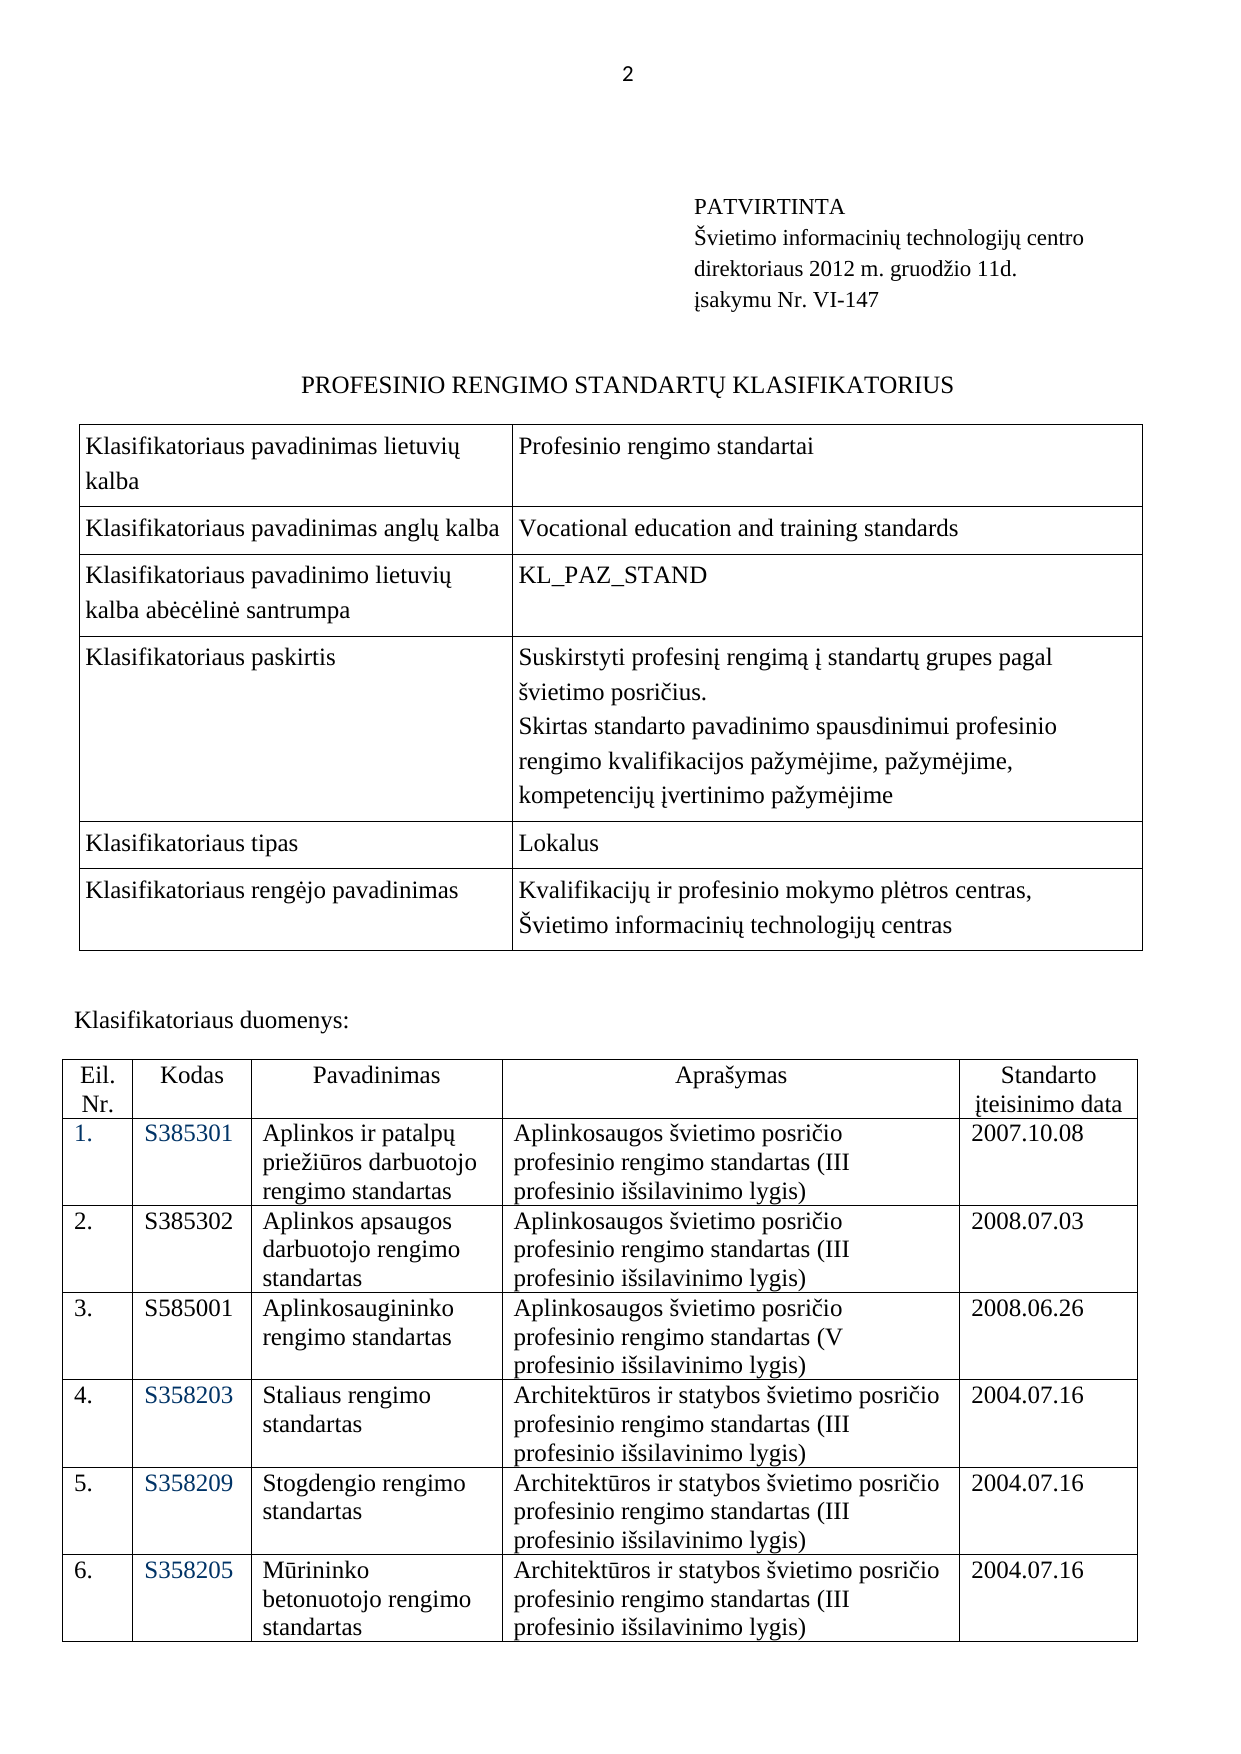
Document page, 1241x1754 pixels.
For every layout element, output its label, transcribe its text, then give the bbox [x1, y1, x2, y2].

text PATVIRTINTA [694, 193, 1181, 220]
text Klasifikatoriaus duomenys: [74, 1005, 1181, 1034]
table_header Pavadinimas [252, 1060, 502, 1117]
table_cell Klasifikatoriaus rengėjo pavadinimas [80, 869, 512, 950]
table_cell 2004.07.16 [960, 1380, 1137, 1467]
table_cell [63, 1293, 132, 1379]
table_cell Aplinkos ir patalpų priežiūros darbuotojo rengimo standartas [252, 1119, 502, 1205]
table_cell S385302 [133, 1206, 251, 1292]
table_header Profesinio rengimo standartai [513, 425, 1142, 506]
table_cell 2004.07.16 [960, 1468, 1137, 1554]
table_cell Aplinkosaugos švietimo posričio profesinio rengimo standartas (III profesinio išsilavinimo lygis) [503, 1206, 959, 1292]
table_cell Architektūros ir statybos švietimo posričio profesinio rengimo standartas (III profesinio išsilavinimo lygis) [503, 1380, 959, 1467]
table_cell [503, 1555, 959, 1641]
table_header Standarto įteisinimo data [960, 1060, 1137, 1117]
table_cell 2007.10.08 [960, 1119, 1137, 1205]
table_cell S385301 [133, 1119, 251, 1205]
table_cell Stogdengio rengimo standartas [252, 1468, 502, 1554]
text PROFESINIO RENGIMO STANDARTŲ KLASIFIKATORIUS [74, 371, 1181, 399]
table_cell Klasifikatoriaus tipas [80, 822, 512, 868]
table_cell 2004.07.16 [960, 1555, 1137, 1641]
table_cell [63, 1468, 132, 1554]
table_cell [63, 1119, 132, 1205]
table_cell S358209 [133, 1468, 251, 1554]
table_cell Vocational education and training standards [513, 507, 1142, 554]
table_cell [63, 1206, 132, 1292]
table_cell Aplinkosaugos švietimo posričio profesinio rengimo standartas (V profesinio išsilavinimo lygis) [503, 1293, 959, 1379]
text Švietimo informacinių technologijų centro direktoriaus 2012 m. gruodžio 11d. [694, 224, 1181, 281]
table_header Kodas [133, 1060, 251, 1117]
table_cell Klasifikatoriaus paskirtis [80, 637, 512, 821]
text įsakymu Nr. VI-147 [694, 286, 1181, 312]
table_cell S358205 [133, 1555, 251, 1641]
table_cell Klasifikatoriaus pavadinimo lietuvių kalba abėcėlinė santrumpa [80, 555, 512, 636]
table_cell Aplinkosaugininko rengimo standartas [252, 1293, 502, 1379]
table_header Eil. Nr. [63, 1060, 132, 1117]
table_cell S585001 [133, 1293, 251, 1379]
table_cell Architektūros ir statybos švietimo posričio profesinio rengimo standartas (III profesinio išsilavinimo lygis) [503, 1468, 959, 1554]
table_cell Klasifikatoriaus pavadinimas anglų kalba [80, 507, 512, 554]
table_cell [63, 1555, 132, 1641]
table_cell S358203 [133, 1380, 251, 1467]
table_header Aprašymas [503, 1060, 959, 1117]
table_cell Suskirstyti profesinį rengimą į standartų grupes pagal švietimo posričius. Skirtas standarto pavadinimo spausdinimui profesinio rengimo kvalifikacijos pažymėjime, pažymėjime, kompetencijų įvertinimo pažymėjime [513, 637, 1142, 821]
table_cell Staliaus rengimo standartas [252, 1380, 502, 1467]
table_cell Aplinkos apsaugos darbuotojo rengimo standartas [252, 1206, 502, 1292]
table_cell 2008.06.26 [960, 1293, 1137, 1379]
table_cell 2008.07.03 [960, 1206, 1137, 1292]
table_cell [63, 1380, 132, 1467]
table_cell KL_PAZ_STAND [513, 555, 1142, 636]
table_cell Lokalus [513, 822, 1142, 868]
table_header Klasifikatoriaus pavadinimas lietuvių kalba [80, 425, 512, 506]
table_cell Kvalifikacijų ir profesinio mokymo plėtros centras, Švietimo informacinių technologijų centras [513, 869, 1142, 950]
table_cell Mūrininko betonuotojo rengimo standartas [252, 1555, 502, 1641]
table_cell Aplinkosaugos švietimo posričio profesinio rengimo standartas (III profesinio išsilavinimo lygis) [503, 1119, 959, 1205]
